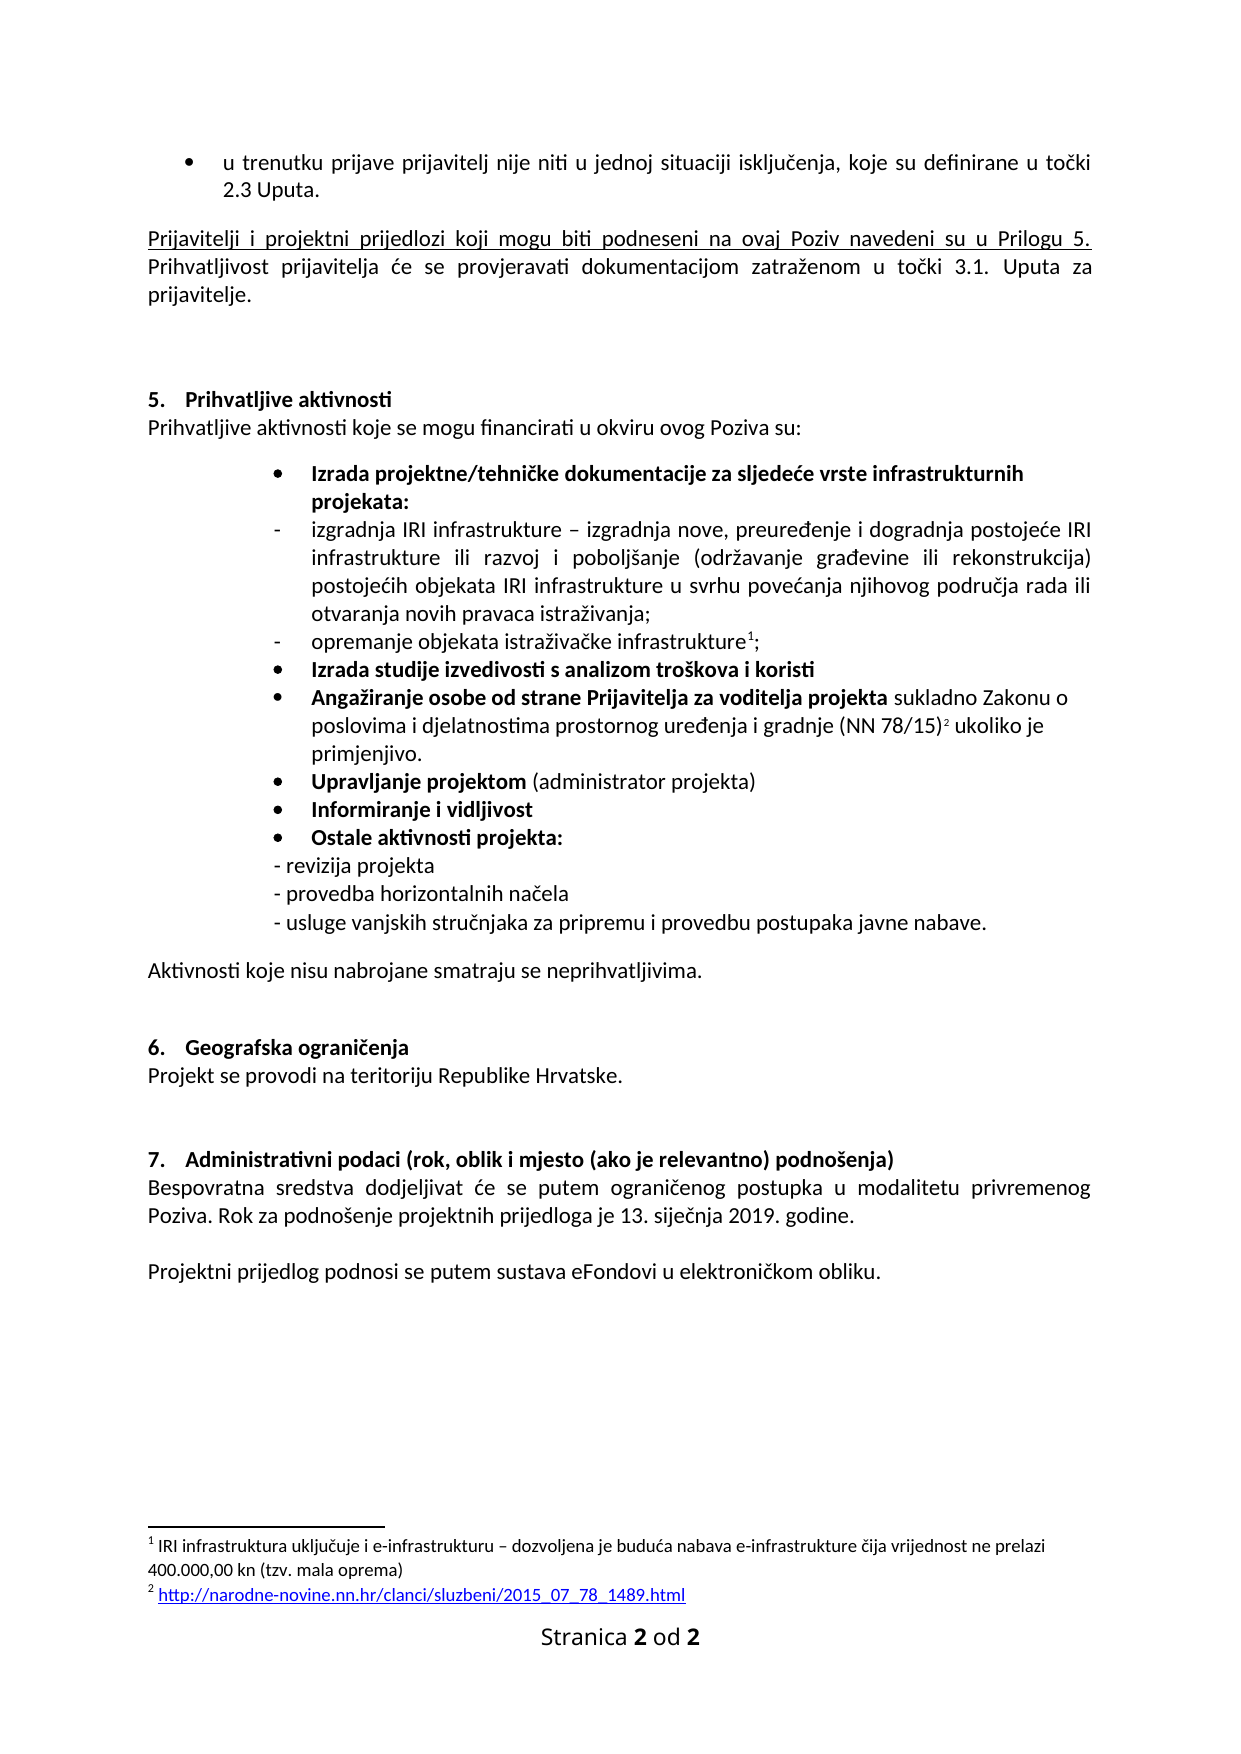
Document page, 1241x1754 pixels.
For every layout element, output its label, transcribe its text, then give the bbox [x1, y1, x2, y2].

text Aktivnosti koje nisu nabrojane smatraju se neprihvatljivima. [148, 956, 1093, 984]
list Angažiranje osobe od strane Prijavitelja za voditelja projekta sukladno Zakonu o poslovima i djelatnostima prostornog uređenja i gradnje (NN 78/15) ukoliko je primjenjivo. [274, 683, 1093, 767]
list - revizija projekta [274, 852, 1093, 879]
text Projekt se provodi na teritoriju Republike Hrvatske. [148, 1061, 1093, 1089]
list Informiranje i vidljivost [274, 796, 1093, 823]
text Prihvatljive aktivnosti koje se mogu financirati u okviru ovog Poziva su: [148, 413, 1093, 441]
list u trenutku prijave prijavitelj nije niti u jednoj situaciji isključenja, koje su definirane u točki 2.3 Uputa. [185, 148, 1093, 204]
list opremanje objekata istraživačke infrastrukture; [274, 627, 1093, 655]
list izgradnja IRI infrastrukture – izgradnja nove, preuređenje i dogradnja postojeće IRI infrastrukture ili razvoj i poboljšanje (održavanje građevine ili rekonstrukcija) postojećih objekata IRI infrastrukture u svrhu povećanja njihovog područja rada ili otvaranja novih pravaca istraživanja; [274, 515, 1093, 627]
text Projektni prijedlog podnosi se putem sustava eFondovi u elektroničkom obliku. [148, 1257, 1093, 1286]
list Upravljanje projektom (administrator projekta) [274, 767, 1093, 796]
list Izrada studije izvedivosti s analizom troškova i koristi [274, 655, 1093, 683]
list Izrada projektne/tehničke dokumentacije za sljedeće vrste infrastrukturnih projekata: [274, 459, 1093, 515]
list Prihvatljive aktivnosti [148, 385, 1093, 413]
list Geografska ograničenja [148, 1033, 1093, 1061]
list Administrativni podaci (rok, oblik i mjesto (ako je relevantno) podnošenja) [148, 1145, 1093, 1173]
text Prijavitelji i projektni prijedlozi koji mogu biti podneseni na ovaj Poziv navedeni su u Prilogu 5. Prihvatljivost prijavitelja će se provjeravati dokumentacijom zatraženom u točki 3.1. Uputa za prijavitelje. [148, 224, 1093, 308]
list - usluge vanjskih stručnjaka za pripremu i provedbu postupaka javne nabave. [274, 908, 1093, 936]
list Ostale aktivnosti projekta: [274, 823, 1093, 852]
text Bespovratna sredstva dodjeljivat će se putem ograničenog postupka u modalitetu privremenog Poziva. Rok za podnošenje projektnih prijedloga je 13. siječnja 2019. godine. [148, 1173, 1093, 1229]
list - provedba horizontalnih načela [274, 879, 1093, 908]
